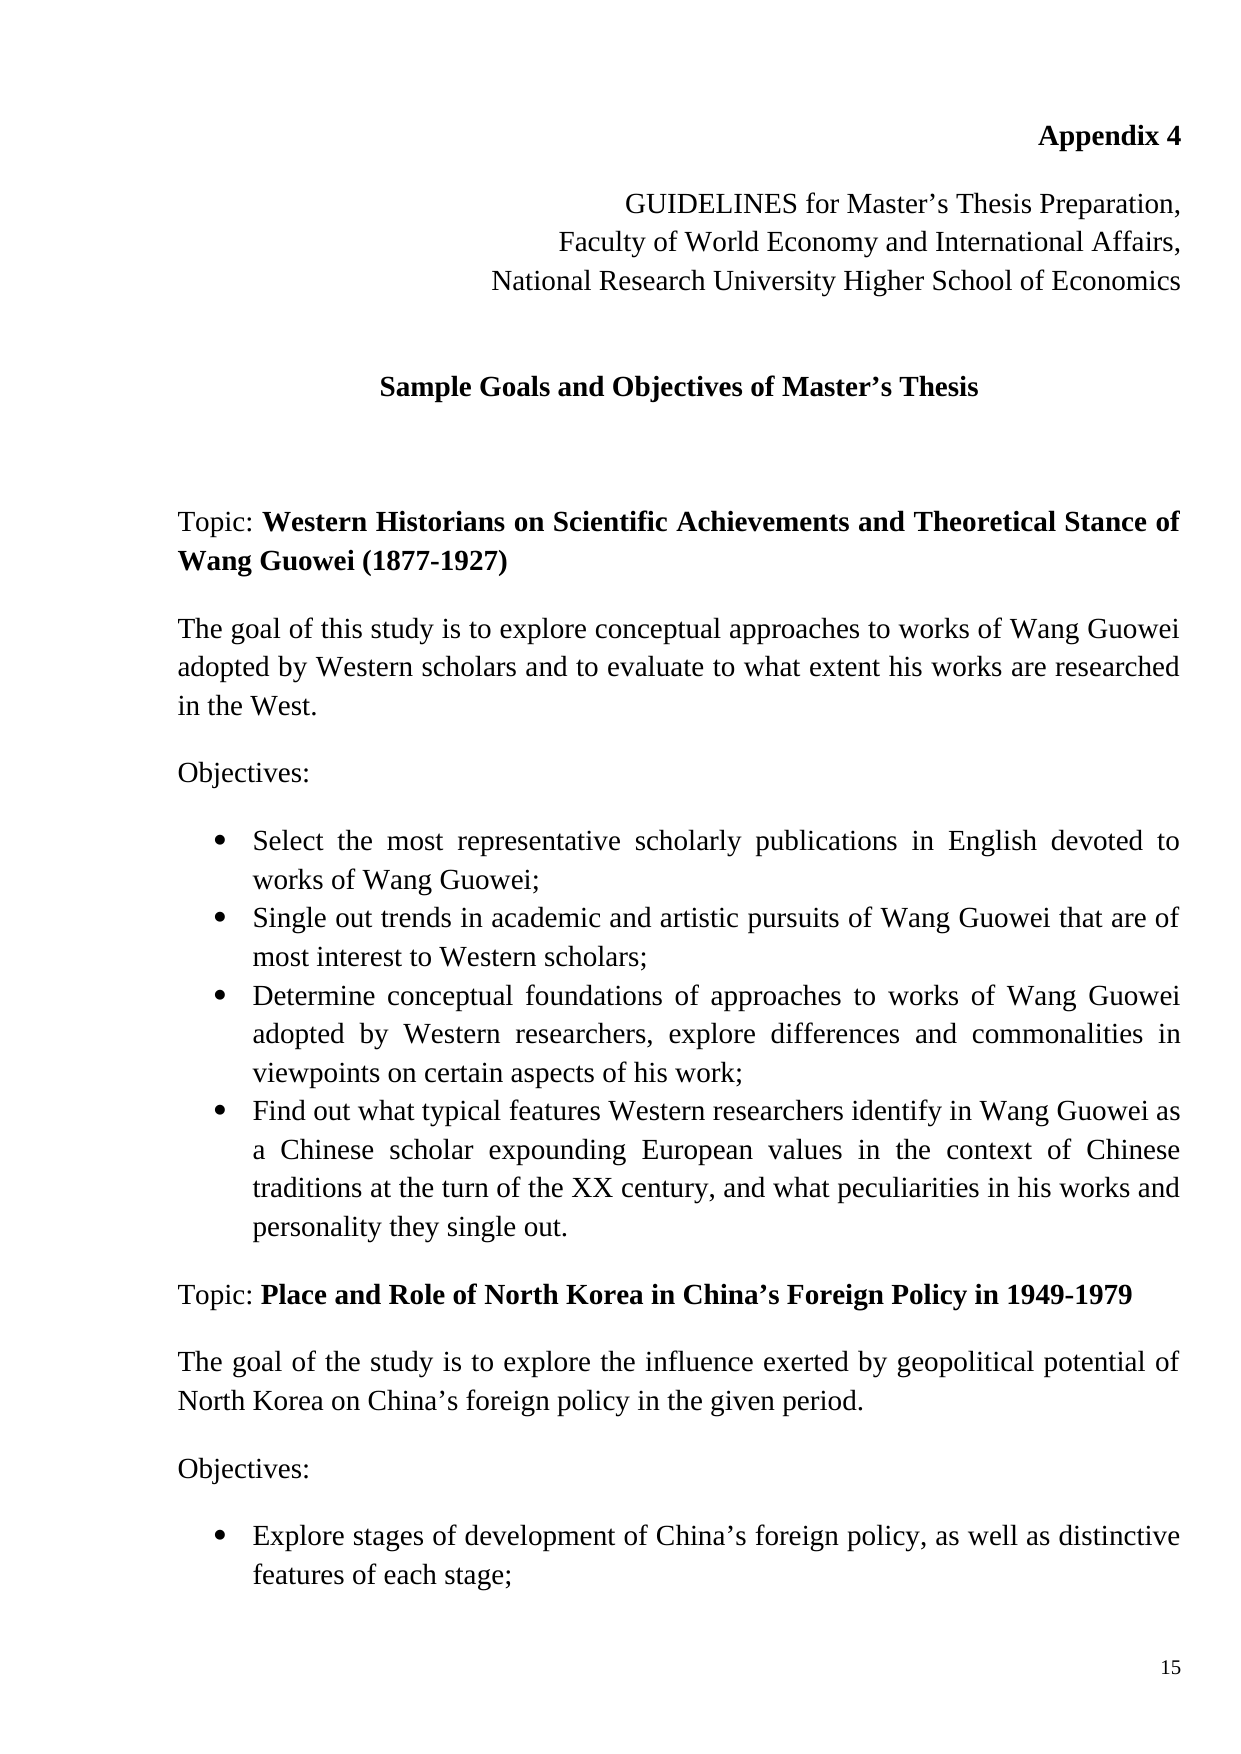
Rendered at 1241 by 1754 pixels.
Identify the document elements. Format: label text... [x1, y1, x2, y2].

list Select the most representative scholarly publications in English devoted to works of Wang Guowei; [215, 823, 1181, 896]
text Faculty of World Economy and International Affairs, [177, 224, 1181, 258]
text National Research University Higher School of Economics [177, 263, 1181, 296]
text The goal of this study is to explore conceptual approaches to works of Wang Guowei adopted by Western scholars and to evaluate to what extent his works are researched in the West. [177, 611, 1181, 721]
list Single out trends in academic and artistic pursuits of Wang Guowei that are of most interest to Western scholars; [215, 901, 1181, 973]
text Appendix 4 [177, 118, 1181, 152]
list Find out what typical features Western researchers identify in Wang Guowei as a Chinese scholar expounding European values in the context of Chinese traditions at the turn of the XX century, and what peculiarities in his works and personality they single out. [215, 1093, 1181, 1243]
list Explore stages of development of China’s foreign policy, as well as distinctive features of each stage; [215, 1518, 1181, 1591]
text Topic: Western Historians on Scientific Achievements and Theoretical Stance of Wang Guowei (1877-1927) [177, 504, 1181, 577]
list Determine conceptual foundations of approaches to works of Wang Guowei adopted by Western researchers, explore differences and commonalities in viewpoints on certain aspects of his work; [215, 978, 1181, 1088]
text Sample Goals and Objectives of Master’s Thesis [177, 369, 1181, 403]
text Topic: Place and Role of North Korea in China’s Foreign Policy in 1949-1979 [177, 1277, 1181, 1310]
text Objectives: [177, 756, 1181, 789]
text The goal of the study is to explore the influence exerted by geopolitical potential of North Korea on China’s foreign policy in the given period. [177, 1344, 1181, 1417]
text Objectives: [177, 1451, 1181, 1484]
text GUIDELINES for Master’s Thesis Preparation, [177, 186, 1181, 219]
